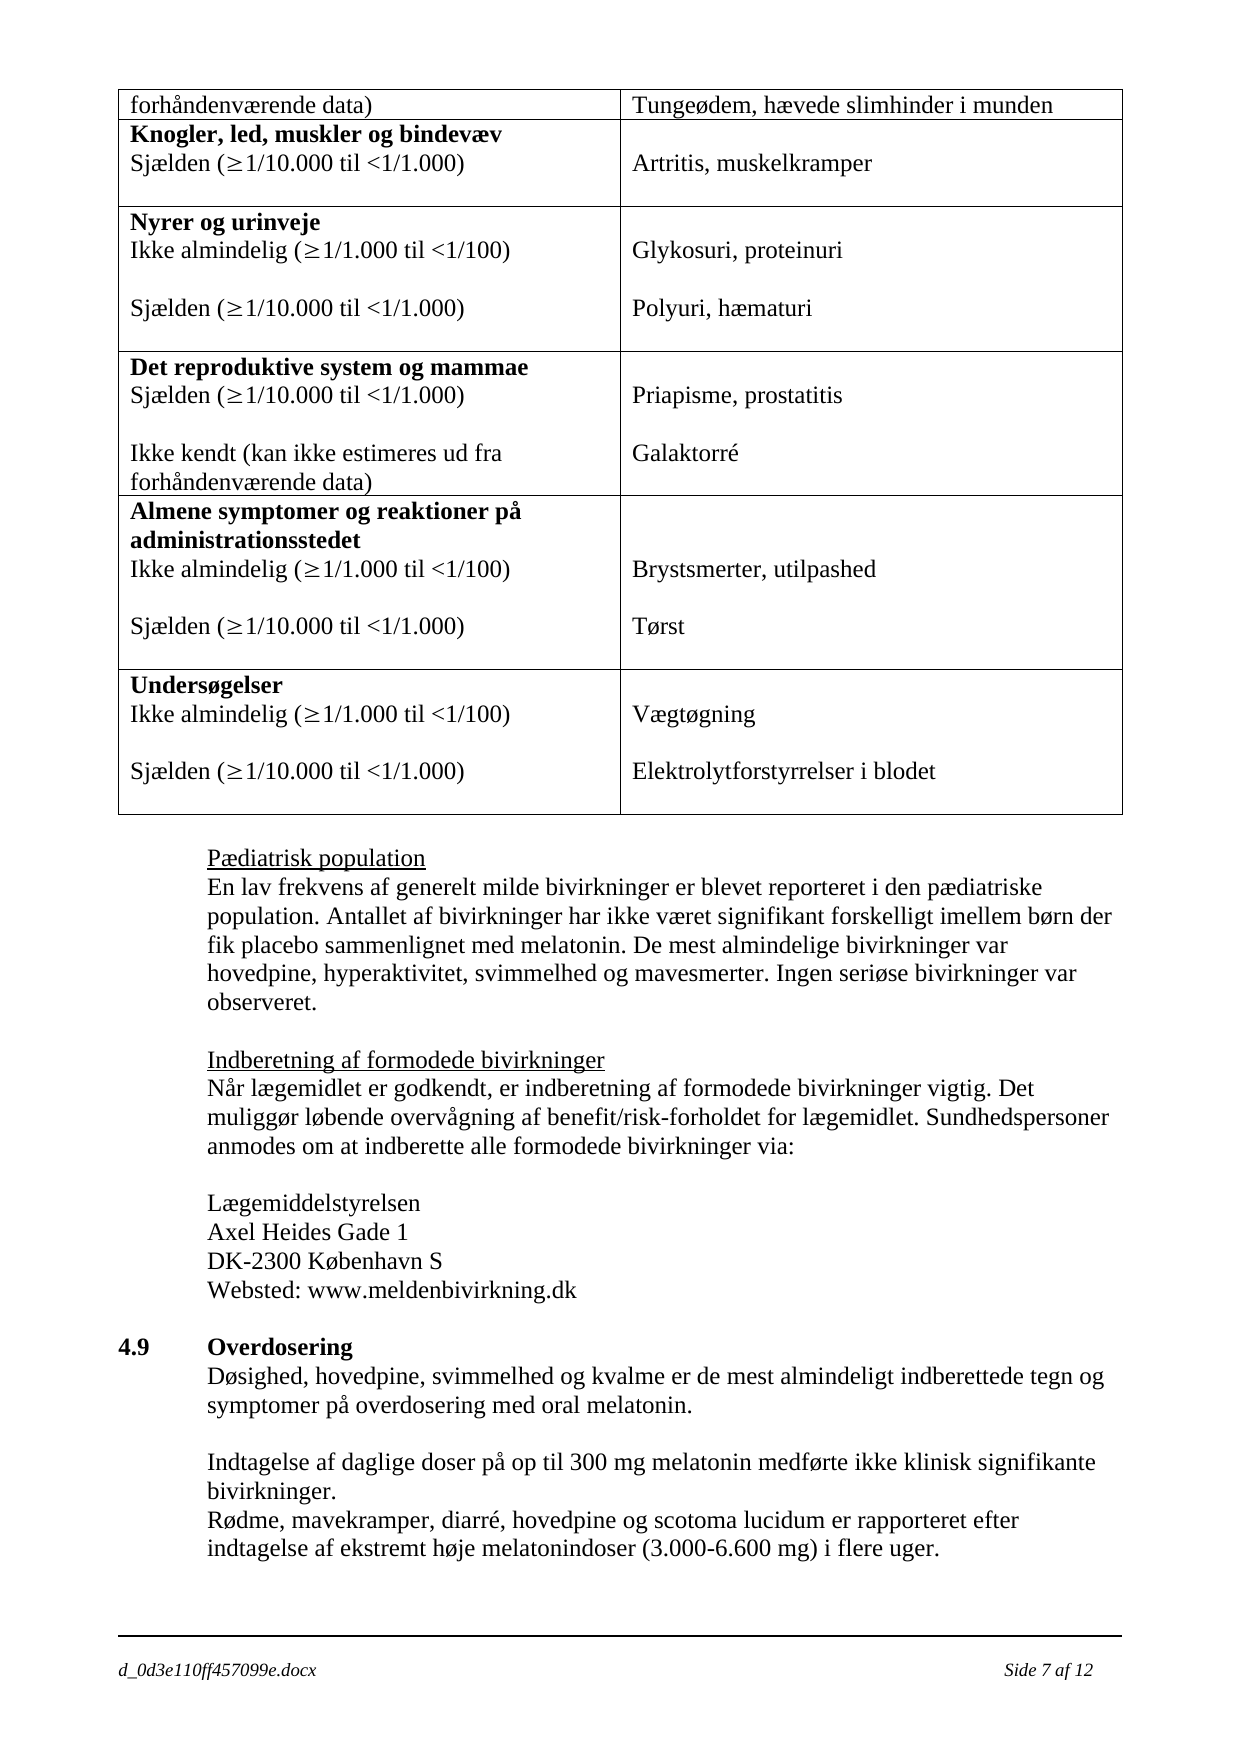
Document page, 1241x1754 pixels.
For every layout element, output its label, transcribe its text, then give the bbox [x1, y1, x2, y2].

text 4.9 Overdosering [118, 1332, 1122, 1361]
table_cell Brystsmerter, utilpashed Tørst [621, 496, 1122, 669]
table_cell Nyrer og urinveje Ikke almindelig (1/1.000 til <1/100) Sjælden (1/10.000 til <1/1.000) [119, 207, 620, 351]
text Pædiatrisk population [207, 843, 1122, 872]
table_cell Vægtøgning Elektrolytforstyrrelser i blodet [621, 670, 1122, 814]
text Lægemiddelstyrelsen [207, 1188, 1122, 1217]
text Når lægemidlet er godkendt, er indberetning af formodede bivirkninger vigtig. Det muliggør løbende overvågning af benefit/risk-forholdet for lægemidlet. Sundhedspersoner anmodes om at indberette alle formodede bivirkninger via: [207, 1073, 1122, 1160]
table_cell Det reproduktive system og mammae Sjælden (1/10.000 til <1/1.000) Ikke kendt (kan ikke estimeres ud fra forhåndenværende data) [119, 352, 620, 495]
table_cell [119, 90, 620, 118]
text Websted: www.meldenbivirkning.dk [207, 1275, 1122, 1303]
text Døsighed, hovedpine, svimmelhed og kvalme er de mest almindeligt indberettede tegn og symptomer på overdosering med oral melatonin. [207, 1361, 1122, 1418]
table_cell Glykosuri, proteinuri Polyuri, hæmaturi [621, 207, 1122, 351]
table_cell Almene symptomer og reaktioner på administrationsstedet Ikke almindelig (1/1.000 til <1/100) Sjælden (1/10.000 til <1/1.000) [119, 496, 620, 669]
table_cell Undersøgelser Ikke almindelig (1/1.000 til <1/100) Sjælden (1/10.000 til <1/1.000) [119, 670, 620, 814]
text Indberetning af formodede bivirkninger [207, 1045, 1122, 1073]
text DK-2300 København S [207, 1246, 1122, 1275]
text Rødme, mavekramper, diarré, hovedpine og scotoma lucidum er rapporteret efter indtagelse af ekstremt høje melatonindoser (3.000-6.600 mg) i flere uger. [207, 1505, 1122, 1562]
text Axel Heides Gade 1 [207, 1217, 1122, 1246]
text En lav frekvens af generelt milde bivirkninger er blevet reporteret i den pædiatriske population. Antallet af bivirkninger har ikke været signifikant forskelligt imellem børn der fik placebo sammenlignet med melatonin. De mest almindelige bivirkninger var hovedpine, hyperaktivitet, svimmelhed og mavesmerter. Ingen seriøse bivirkninger var observeret. [207, 872, 1122, 1016]
text Indtagelse af daglige doser på op til 300 mg melatonin medførte ikke klinisk signifikante bivirkninger. [207, 1447, 1122, 1505]
table_cell Knogler, led, muskler og bindevæv Sjælden (1/10.000 til <1/1.000) [119, 120, 620, 206]
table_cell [621, 90, 1122, 118]
table_cell Priapisme, prostatitis Galaktorré [621, 352, 1122, 495]
table_cell Artritis, muskelkramper [621, 120, 1122, 206]
